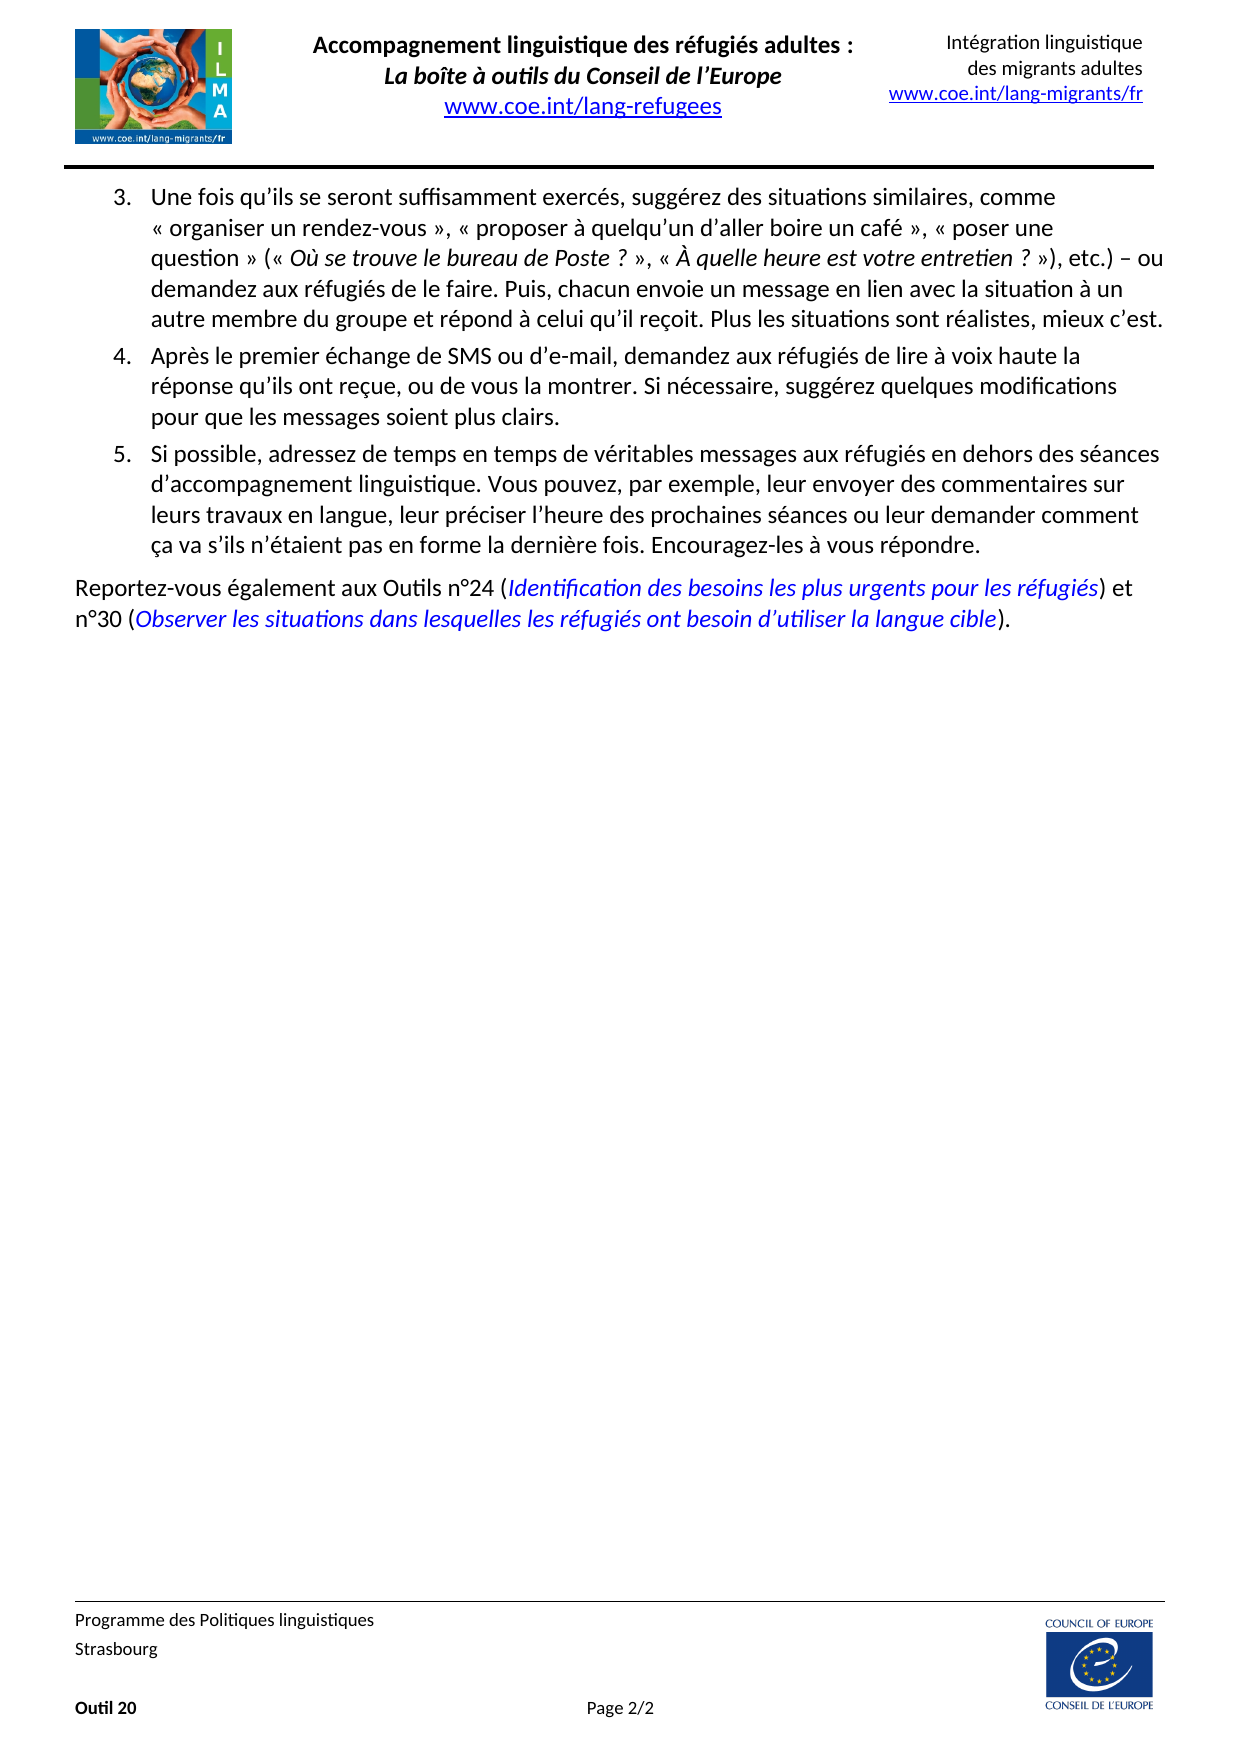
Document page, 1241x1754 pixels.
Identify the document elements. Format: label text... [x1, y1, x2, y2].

text Après le premier échange de SMS ou d’e-mail, demandez aux réfugiés de lire à voix haute la réponse qu’ils ont reçue, ou de vous la montrer. Si nécessaire, suggérez quelques modifications pour que les messages soient plus clairs. [113, 340, 1165, 432]
picture [75, 29, 232, 144]
text Si possible, adressez de temps en temps de véritables messages aux réfugiés en dehors des séances d’accompagnement linguistique. Vous pouvez, par exemple, leur envoyer des commentaires sur leurs travaux en langue, leur préciser l’heure des prochaines séances ou leur demander comment ça va s’ils n’étaient pas en forme la dernière fois. Encouragez-les à vous répondre. [113, 438, 1165, 560]
text Reportez-vous également aux Outils n°24 (Identification des besoins les plus urgents pour les réfugiés) et n°30 (Observer les situations dans lesquelles les réfugiés ont besoin d’utiliser la langue cible). [75, 572, 1165, 633]
picture [1032, 1608, 1166, 1720]
text Une fois qu’ils se seront suffisamment exercés, suggérez des situations similaires, comme « organiser un rendez-vous », « proposer à quelqu’un d’aller boire un café », « poser une question » (« Où se trouve le bureau de Poste ? », « À quelle heure est votre entretien ? »), etc.) – ou demandez aux réfugiés de le faire. Puis, chacun envoie un message en lien avec la situation à un autre membre du groupe et répond à celui qu’il reçoit. Plus les situations sont réalistes, mieux c’est. [113, 181, 1165, 334]
picture [214, 105, 226, 117]
picture [213, 84, 226, 96]
